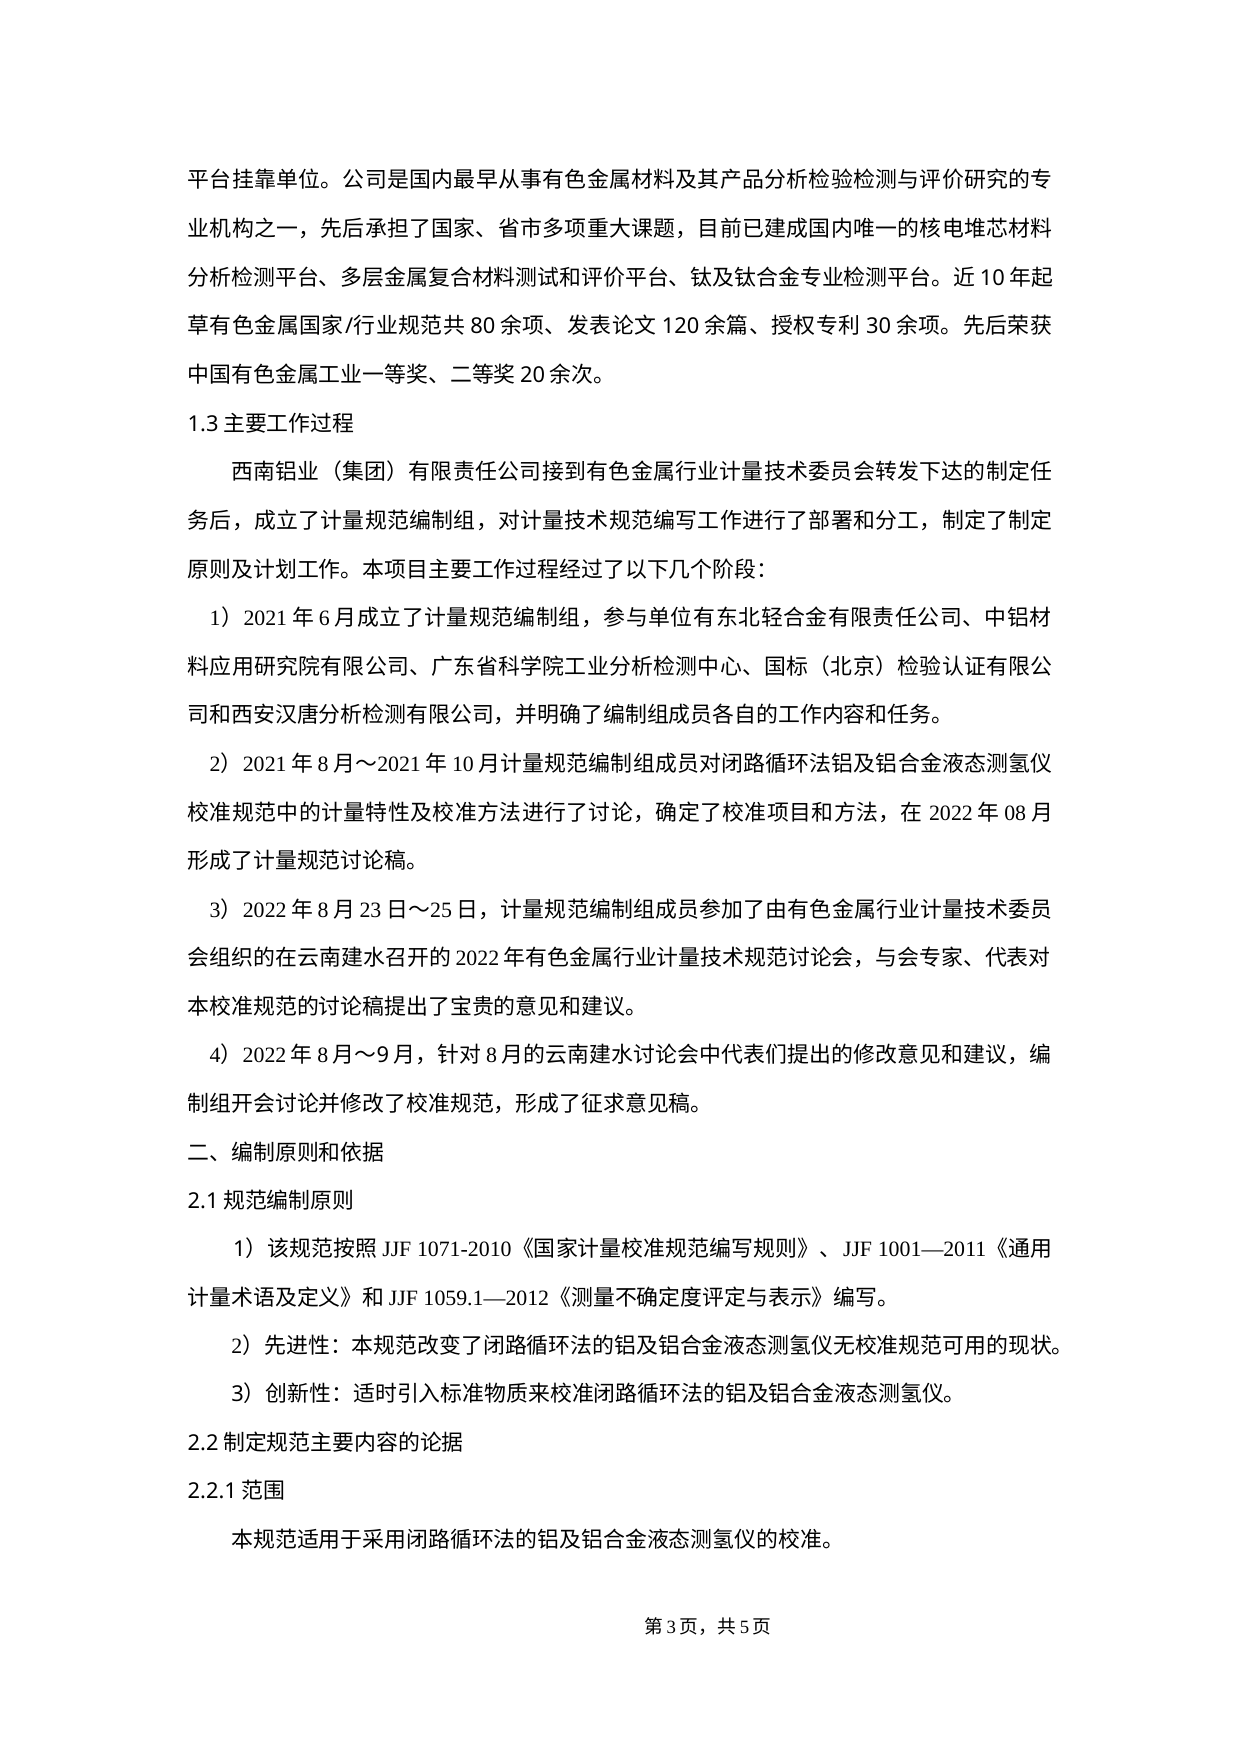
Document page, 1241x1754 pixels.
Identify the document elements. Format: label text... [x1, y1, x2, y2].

text 1）该规范按照JJF 1071-2010《国家计量校准规范编写规则》、JJF 1001—2011《通用计量术语及定义》和JJF 1059.1—2012《测量不确定度评定与表示》编写。 [187, 1231, 1053, 1312]
text 西南铝业（集团）有限责任公司接到有色金属行业计量技术委员会转发下达的制定任务后，成立了计量规范编制组，对计量技术规范编写工作进行了部署和分工，制定了制定原则及计划工作。本项目主要工作过程经过了以下几个阶段： [187, 454, 1053, 584]
text 2.2.1范围 [187, 1473, 1053, 1505]
text 本规范适用于采用闭路循环法的铝及铝合金液态测氢仪的校准。 [187, 1521, 1053, 1554]
text 2）2021年8月～2021年10月计量规范编制组成员对闭路循环法铝及铝合金液态测氢仪校准规范中的计量特性及校准方法进行了讨论，确定了校准项目和方法，在2022年08月形成了计量规范讨论稿。 [187, 745, 1053, 875]
text 4）2022年8月～9月，针对8月的云南建水讨论会中代表们提出的修改意见和建议，编制组开会讨论并修改了校准规范，形成了征求意见稿。 [187, 1037, 1053, 1118]
text 1.3主要工作过程 [187, 405, 1053, 438]
text 2）先进性：本规范改变了闭路循环法的铝及铝合金液态测氢仪无校准规范可用的现状。 [187, 1328, 1053, 1360]
text 3）2022年8月23日～25日，计量规范编制组成员参加了由有色金属行业计量技术委员会组织的在云南建水召开的2022年有色金属行业计量技术规范讨论会，与会专家、代表对本校准规范的讨论稿提出了宝贵的意见和建议。 [187, 891, 1053, 1021]
text 3）创新性：适时引入标准物质来校准闭路循环法的铝及铝合金液态测氢仪。 [187, 1376, 1053, 1409]
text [187, 162, 1053, 389]
text 2.1规范编制原则 [187, 1182, 1053, 1215]
text 2.2制定规范主要内容的论据 [187, 1424, 1053, 1457]
text 1）2021年6月成立了计量规范编制组，参与单位有东北轻合金有限责任公司、中铝材料应用研究院有限公司、广东省科学院工业分析检测中心、国标（北京）检验认证有限公司和西安汉唐分析检测有限公司，并明确了编制组成员各自的工作内容和任务。 [187, 599, 1053, 729]
text 二、编制原则和依据 [187, 1134, 1053, 1167]
